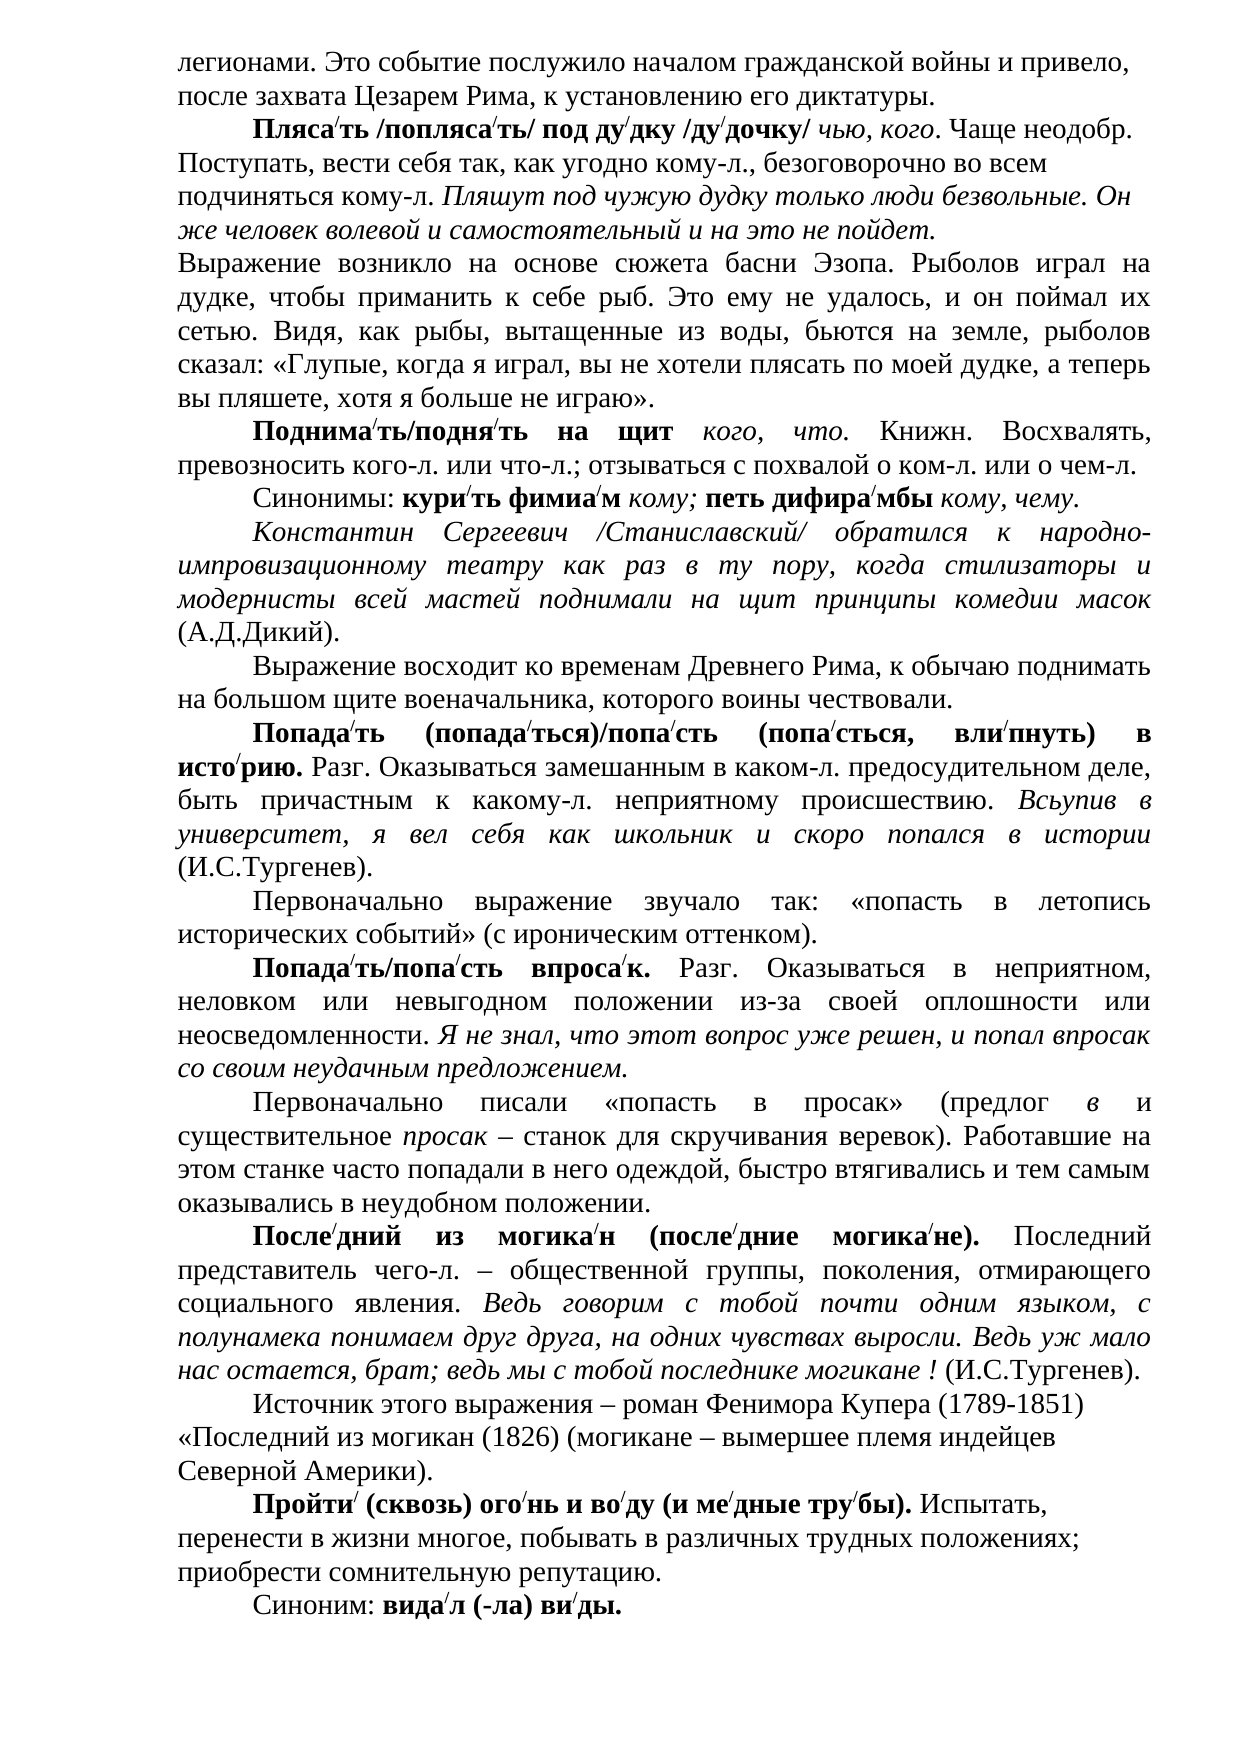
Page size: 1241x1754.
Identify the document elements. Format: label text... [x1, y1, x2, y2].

text Пройти/ (сквозь) ого/нь и во/ду (и ме/дные тру/бы). Испытать, перенести в жизни многое, побывать в различных трудных положениях; приобрести сомнительную репутацию. [177, 1487, 1152, 1587]
text Первоначально писали «попасть в просак» (предлог в и существительное просак – станок для скручивания веревок). Работавшие на этом станке часто попадали в него одеждой, быстро втягивались и тем самым оказывались в неудобном положении. [177, 1084, 1152, 1218]
text Пляса/ть /попляса/ть/ под ду/дку /ду/дочку/ чью, кого. Чаще неодобр. Поступать, вести себя так, как угодно кому-л., безоговорочно во всем подчиняться кому-л. Пляшут под чужую дудку только люди безвольные. Он же человек волевой и самостоятельный и на это не пойдет. [177, 111, 1152, 246]
text Попада/ть (попада/ться)/попа/сть (попа/сться, вли/пнуть) в исто/рию. Разг. Оказываться замешанным в каком-л. предосудительном деле, быть причастным к какому-л. неприятному происшествию. Всьупив в университет, я вел себя как школьник и скоро попался в истории (И.С.Тургенев). [177, 715, 1152, 883]
text Синонимы: кури/ть фимиа/м кому; петь дифира/мбы кому, чему. [177, 480, 1152, 514]
text Поднима/ть/подня/ть на щит кого, что. Книжн. Восхвалять, превозносить кого-л. или что-л.; отзываться с похвалой о ком-л. или о чем-л. [177, 413, 1152, 480]
text Константин Сергеевич /Станиславский/ обратился к народно-импровизационному театру как раз в ту пору, когда стилизаторы и модернисты всей мастей поднимали на щит принципы комедии масок (А.Д.Дикий). [177, 514, 1152, 648]
text Попада/ть/попа/сть впроса/к. Разг. Оказываться в неприятном, неловком или невыгодном положении из-за своей оплошности или неосведомленности. Я не знал, что этот вопрос уже решен, и попал впросак со своим неудачным предложением. [177, 950, 1152, 1084]
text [177, 44, 1152, 111]
text Синоним: вида/л (-ла) ви/ды. [177, 1587, 1152, 1621]
text Источник этого выражения – роман Фенимора Купера (1789-1851) «Последний из могикан (1826) (могикане – вымершее племя индейцев Северной Америки). [177, 1386, 1152, 1487]
text После/дний из могика/н (после/дние могика/не). Последний представитель чего-л. – общественной группы, поколения, отмирающего социального явления. Ведь говорим с тобой почти одним языком, с полунамека понимаем друг друга, на одних чувствах выросли. Ведь уж мало нас остается, брат; ведь мы с тобой последнике могикане ! (И.С.Тургенев). [177, 1218, 1152, 1386]
text Выражение восходит ко временам Древнего Рима, к обычаю поднимать на большом щите военачальника, которого воины чествовали. [177, 648, 1152, 715]
text Первоначально выражение звучало так: «попасть в летопись исторических событий» (с ироническим оттенком). [177, 883, 1152, 950]
text Выражение возникло на основе сюжета басни Эзопа. Рыболов играл на дудке, чтобы приманить к себе рыб. Это ему не удалось, и он поймал их сетью. Видя, как рыбы, вытащенные из воды, бьются на земле, рыболов сказал: «Глупые, когда я играл, вы не хотели плясать по моей дудке, а теперь вы пляшете, хотя я больше не играю». [177, 246, 1152, 413]
